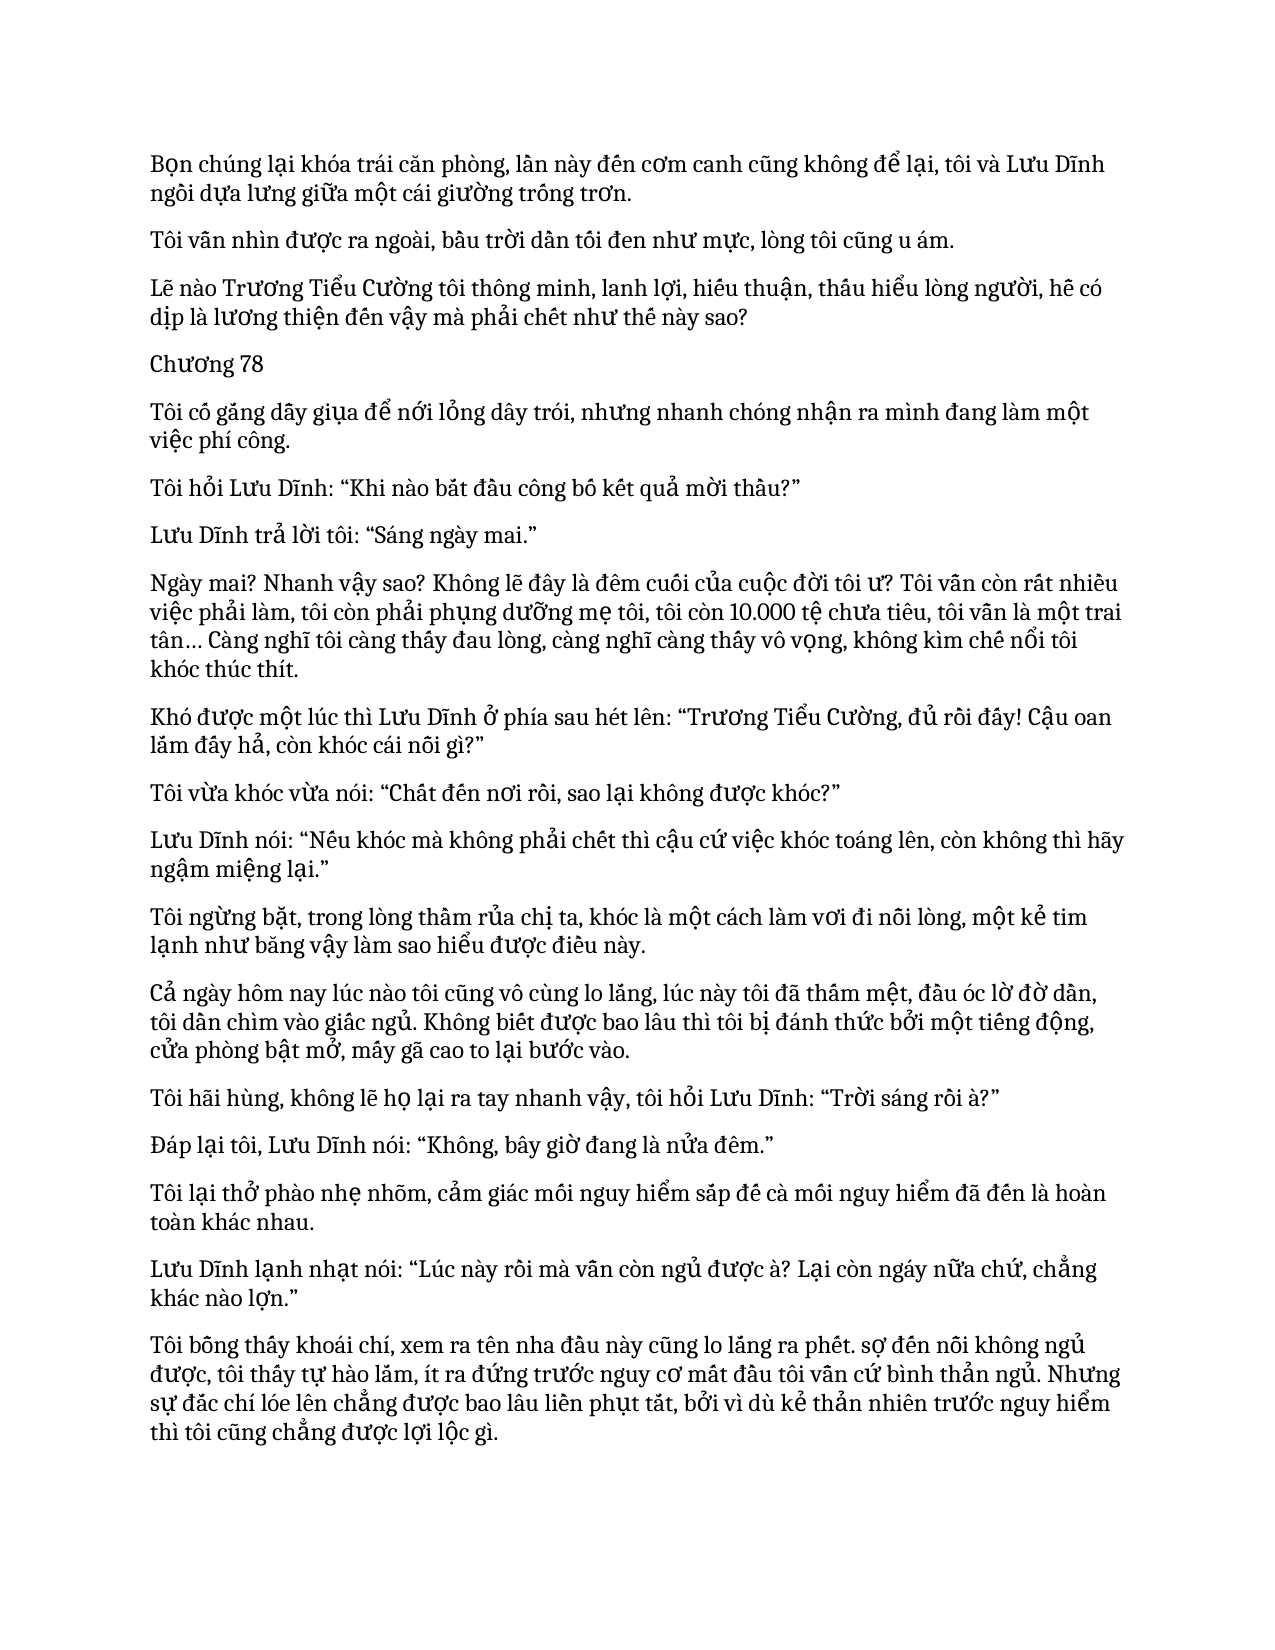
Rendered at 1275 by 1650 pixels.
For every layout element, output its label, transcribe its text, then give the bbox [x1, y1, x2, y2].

text Lưu Dĩnh trả lời tôi: “Sáng ngày mai.” [150, 521, 1125, 550]
text Bọn chúng lại khóa trái căn phòng, lần này đến cơm canh cũng không để lại, tôi và Lưu Dĩnh ngồi dựa lưng giữa một cái giường trống trơn. [150, 150, 1125, 207]
text Tôi hãi hùng, không lẽ họ lại ra tay nhanh vậy, tôi hỏi Lưu Dĩnh: “Trời sáng rồi à?” [150, 1084, 1125, 1112]
text Tôi cố gắng dẫy giụa để nới lỏng dây trói, nhưng nhanh chóng nhận ra mình đang làm một việc phí công. [150, 397, 1125, 455]
text Chương 78 [150, 350, 1125, 379]
text Khó được một lúc thì Lưu Dĩnh ở phía sau hét lên: “Trương Tiểu Cường, đủ rồi đấy! Cậu oan lắm đấy hả, còn khóc cái nỗi gì?” [150, 702, 1125, 760]
text Cả ngày hôm nay lúc nào tôi cũng vô cùng lo lắng, lúc này tôi đã thấm mệt, đầu óc lờ đờ dần, tôi dần chìm vào giấc ngủ. Không biết được bao lâu thì tôi bị đánh thức bởi một tiếng động, cửa phòng bật mở, mấy gã cao to lại bước vào. [150, 979, 1125, 1065]
text Đáp lại tôi, Lưu Dĩnh nói: “Không, bây giờ đang là nửa đêm.” [150, 1131, 1125, 1160]
text Ngày mai? Nhanh vậy sao? Không lẽ đây là đêm cuối của cuộc đời tôi ư? Tôi vẫn còn rất nhiều việc phải làm, tôi còn phải phụng dưỡng mẹ tôi, tôi còn 10.000 tệ chưa tiêu, tôi vẫn là một trai tân… Càng nghĩ tôi càng thấy đau lòng, càng nghĩ càng thấy vô vọng, không kìm chế nổi tôi khóc thúc thít. [150, 569, 1125, 684]
text Tôi vẫn nhìn được ra ngoài, bầu trời dần tối đen như mực, lòng tôi cũng u ám. [150, 226, 1125, 255]
text Tôi bỗng thấy khoái chí, xem ra tên nha đầu này cũng lo lắng ra phết. sợ đến nỗi không ngủ được, tôi thấy tự hào lắm, ít ra đứng trước nguy cơ mất đầu tôi vẫn cứ bình thản ngủ. Nhưng sự đắc chí lóe lên chẳng được bao lâu liền phụt tắt, bởi vì dù kẻ thản nhiên trước nguy hiểm thì tôi cũng chẳng được lợi lộc gì. [150, 1331, 1125, 1446]
text Tôi lại thở phào nhẹ nhõm, cảm giác mối nguy hiểm sắp đế cà mối nguy hiểm đã đến là hoàn toàn khác nhau. [150, 1179, 1125, 1236]
text Lưu Dĩnh lạnh nhạt nói: “Lúc này rồi mà vẫn còn ngủ được à? Lại còn ngáy nữa chứ, chẳng khác nào lợn.” [150, 1255, 1125, 1312]
text Tôi hỏi Lưu Dĩnh: “Khi nào bắt đầu công bố kết quả mời thầu?” [150, 474, 1125, 502]
text Tôi vừa khóc vừa nói: “Chất đến nơi rồi, sao lại không được khóc?” [150, 779, 1125, 807]
text Tôi ngừng bặt, trong lòng thầm rủa chị ta, khóc là một cách làm vơi đi nỗi lòng, một kẻ tim lạnh như băng vậy làm sao hiểu được điều này. [150, 902, 1125, 960]
text Lưu Dĩnh nói: “Nếu khóc mà không phải chết thì cậu cứ việc khóc toáng lên, còn không thì hãy ngậm miệng lại.” [150, 826, 1125, 884]
text Lẽ nào Trương Tiểu Cường tôi thông minh, lanh lợi, hiếu thuận, thấu hiểu lòng người, hễ có dịp là lương thiện đến vậy mà phải chết như thế này sao? [150, 274, 1125, 331]
